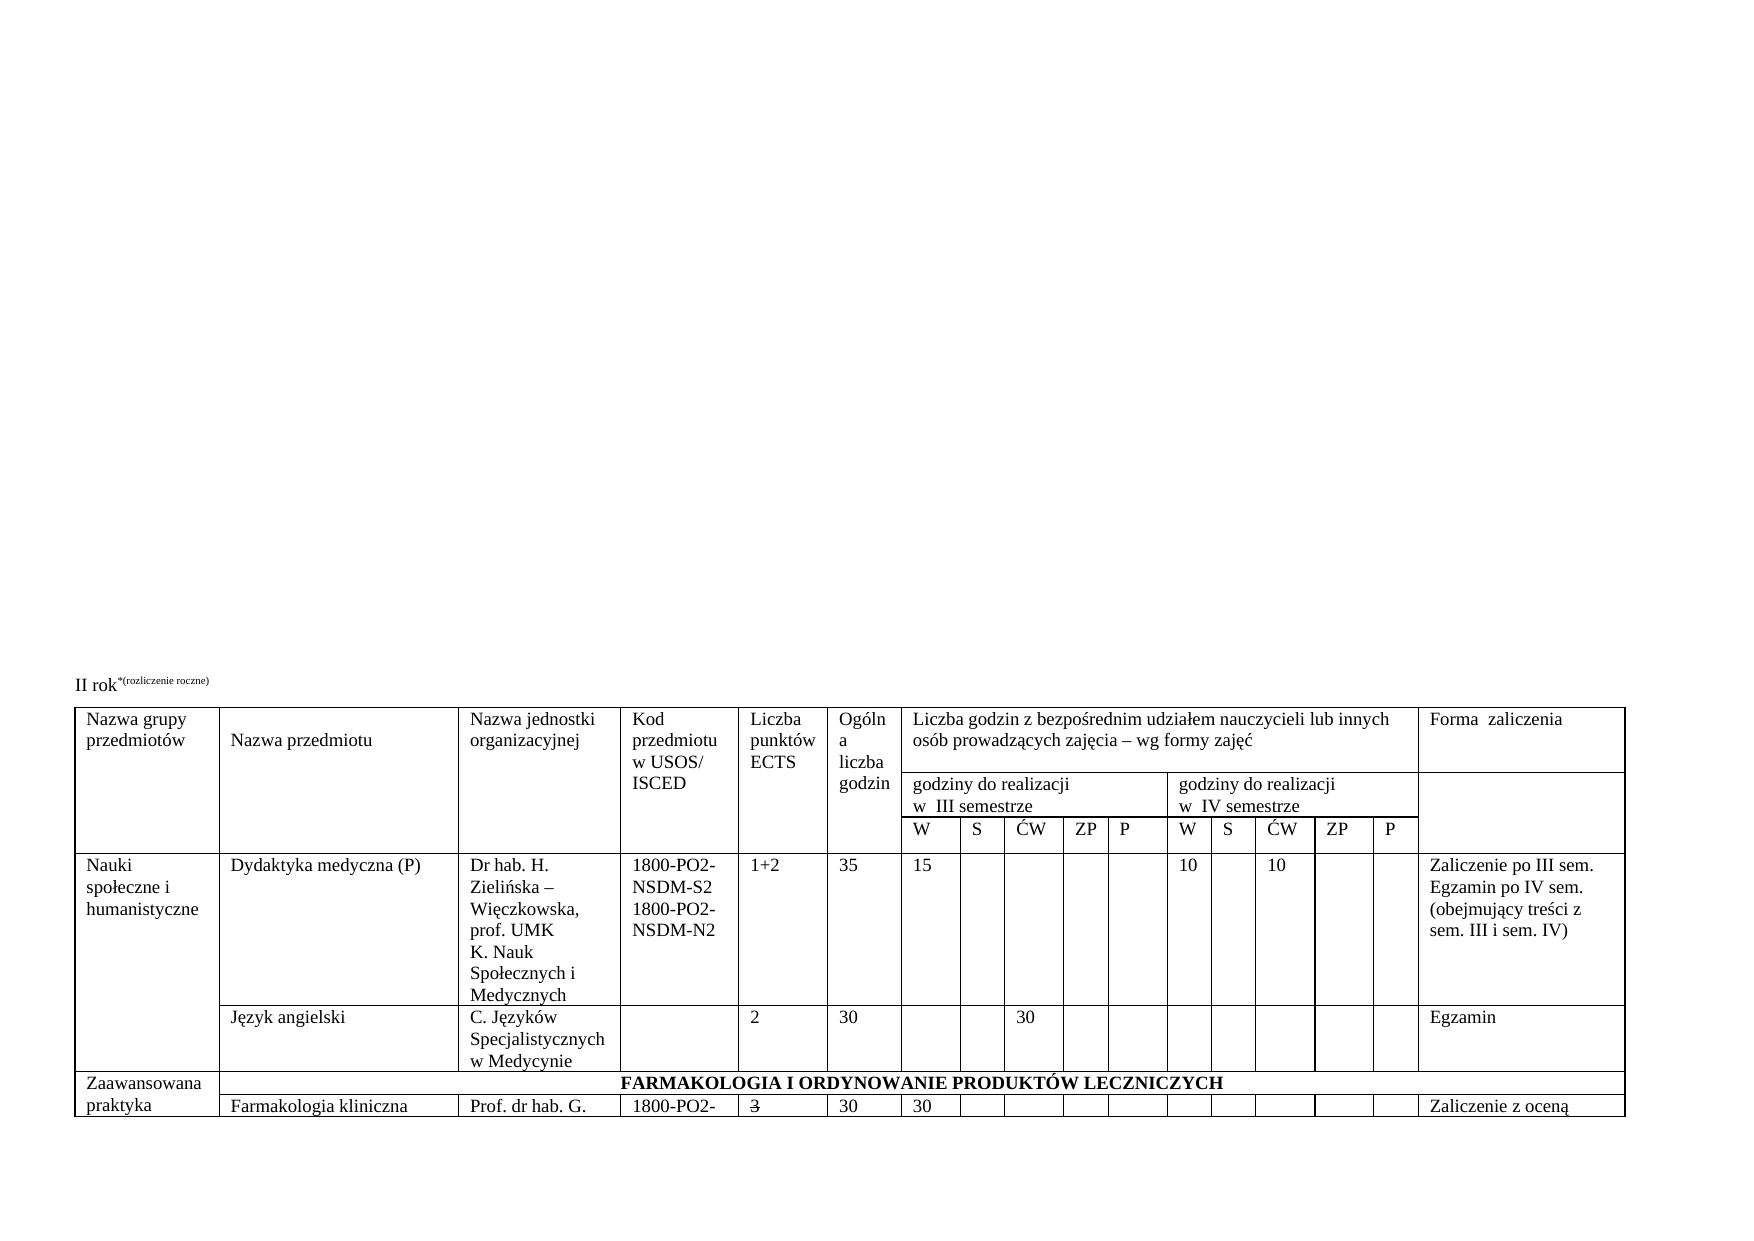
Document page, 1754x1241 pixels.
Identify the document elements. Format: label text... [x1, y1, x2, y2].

table_header Nazwa grupy przedmiotów [76, 708, 219, 853]
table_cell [220, 1095, 458, 1116]
table_cell [1005, 854, 1063, 1005]
table_cell Zaliczenie z oceną [1419, 1095, 1624, 1116]
table_header Liczba godzin z bezpośrednim udziałem nauczycieli lub innych osób prowadzących zajęcia – wg formy zajęć [902, 708, 1418, 772]
table_cell ZP [1316, 818, 1373, 853]
table_cell [1064, 1006, 1108, 1071]
table_cell Zaawansowana praktyka położnicza [76, 1072, 219, 1116]
table_cell godziny do realizacji w IV semestrze [1168, 773, 1418, 816]
table_cell Język angielski [220, 1006, 458, 1071]
table_cell [1109, 854, 1167, 1005]
table_cell [1374, 1006, 1418, 1071]
table_cell P [1374, 818, 1418, 853]
table_cell 10 [1256, 854, 1314, 1005]
table_cell [1419, 773, 1624, 853]
table_cell [1374, 854, 1418, 1005]
table_cell S [1212, 818, 1255, 853]
table_header Kod przedmiotu w USOS/ ISCED [621, 708, 738, 853]
table_cell 15 [902, 854, 960, 1005]
table_cell [1212, 1006, 1255, 1071]
table_cell 30 [828, 1095, 901, 1116]
table_cell [1316, 1095, 1373, 1116]
table_cell 2 [739, 1006, 827, 1071]
table_header Ogólna liczba godzin [828, 708, 901, 853]
table_cell [1212, 1095, 1255, 1116]
table_cell 1+2 [739, 854, 827, 1005]
table_cell ĆW [1256, 818, 1314, 853]
table_cell [1256, 1006, 1314, 1071]
table_cell FARMAKOLOGIA I ORDYNOWANIE PRODUKTÓW LECZNICZYCH [220, 1072, 1624, 1094]
table_cell [961, 854, 1004, 1005]
table_cell Egzamin [1419, 1006, 1624, 1071]
table_cell C. Języków Specjalistycznych w Medycynie [459, 1006, 620, 1071]
table_cell [961, 1095, 1004, 1116]
table_cell ZP [1064, 818, 1108, 853]
table_cell [1168, 1095, 1211, 1116]
table_cell [621, 1006, 738, 1071]
table_cell 3 2 [739, 1095, 827, 1116]
table_cell Dydaktyka medyczna (P) [220, 854, 458, 1005]
table_cell godziny do realizacji w III semestrze [902, 773, 1167, 816]
table_cell [961, 1006, 1004, 1071]
table_cell 35 [828, 854, 901, 1005]
table_cell [1005, 1095, 1063, 1116]
table_header Forma zaliczenia [1419, 708, 1624, 772]
table_cell W [902, 818, 960, 853]
text II rok*(rozliczenie roczne) [75, 674, 1679, 696]
table_cell 30 [828, 1006, 901, 1071]
table_cell [1374, 1095, 1418, 1116]
table_header Liczba punktów ECTS [739, 708, 827, 853]
table_cell 30 [902, 1095, 960, 1116]
table_cell [1256, 1095, 1314, 1116]
table_header Nazwa jednostki organizacyjnej [459, 708, 620, 853]
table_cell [621, 1095, 738, 1116]
table_cell ĆW [1005, 818, 1063, 853]
table_cell 30 [1005, 1006, 1063, 1071]
table_cell [1109, 1006, 1167, 1071]
table_cell [1316, 854, 1373, 1005]
table_cell Dr hab. H. Zielińska – Więczkowska, prof. UMK K. Nauk Społecznych i Medycznych [459, 854, 620, 1005]
table_cell Zaliczenie po III sem. Egzamin po IV sem. (obejmujący treści z sem. III i sem. IV) [1419, 854, 1624, 1005]
table_cell P [1109, 818, 1167, 853]
table_cell 1800-PO2-NSDM-S2 1800-PO2-NSDM-N2 [621, 854, 738, 1005]
table_cell [1064, 854, 1108, 1005]
table_cell [1109, 1095, 1167, 1116]
table_cell [902, 1006, 960, 1071]
table_cell S [961, 818, 1004, 853]
table_cell Nauki społeczne i humanistyczne [76, 854, 219, 1071]
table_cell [459, 1095, 620, 1116]
table_cell [1064, 1095, 1108, 1116]
table_cell [1316, 1006, 1373, 1071]
table_cell [1168, 1006, 1211, 1071]
table_cell W [1168, 818, 1211, 853]
table_cell 10 [1168, 854, 1211, 1005]
table_header Nazwa przedmiotu [220, 708, 458, 853]
table_cell [1212, 854, 1255, 1005]
